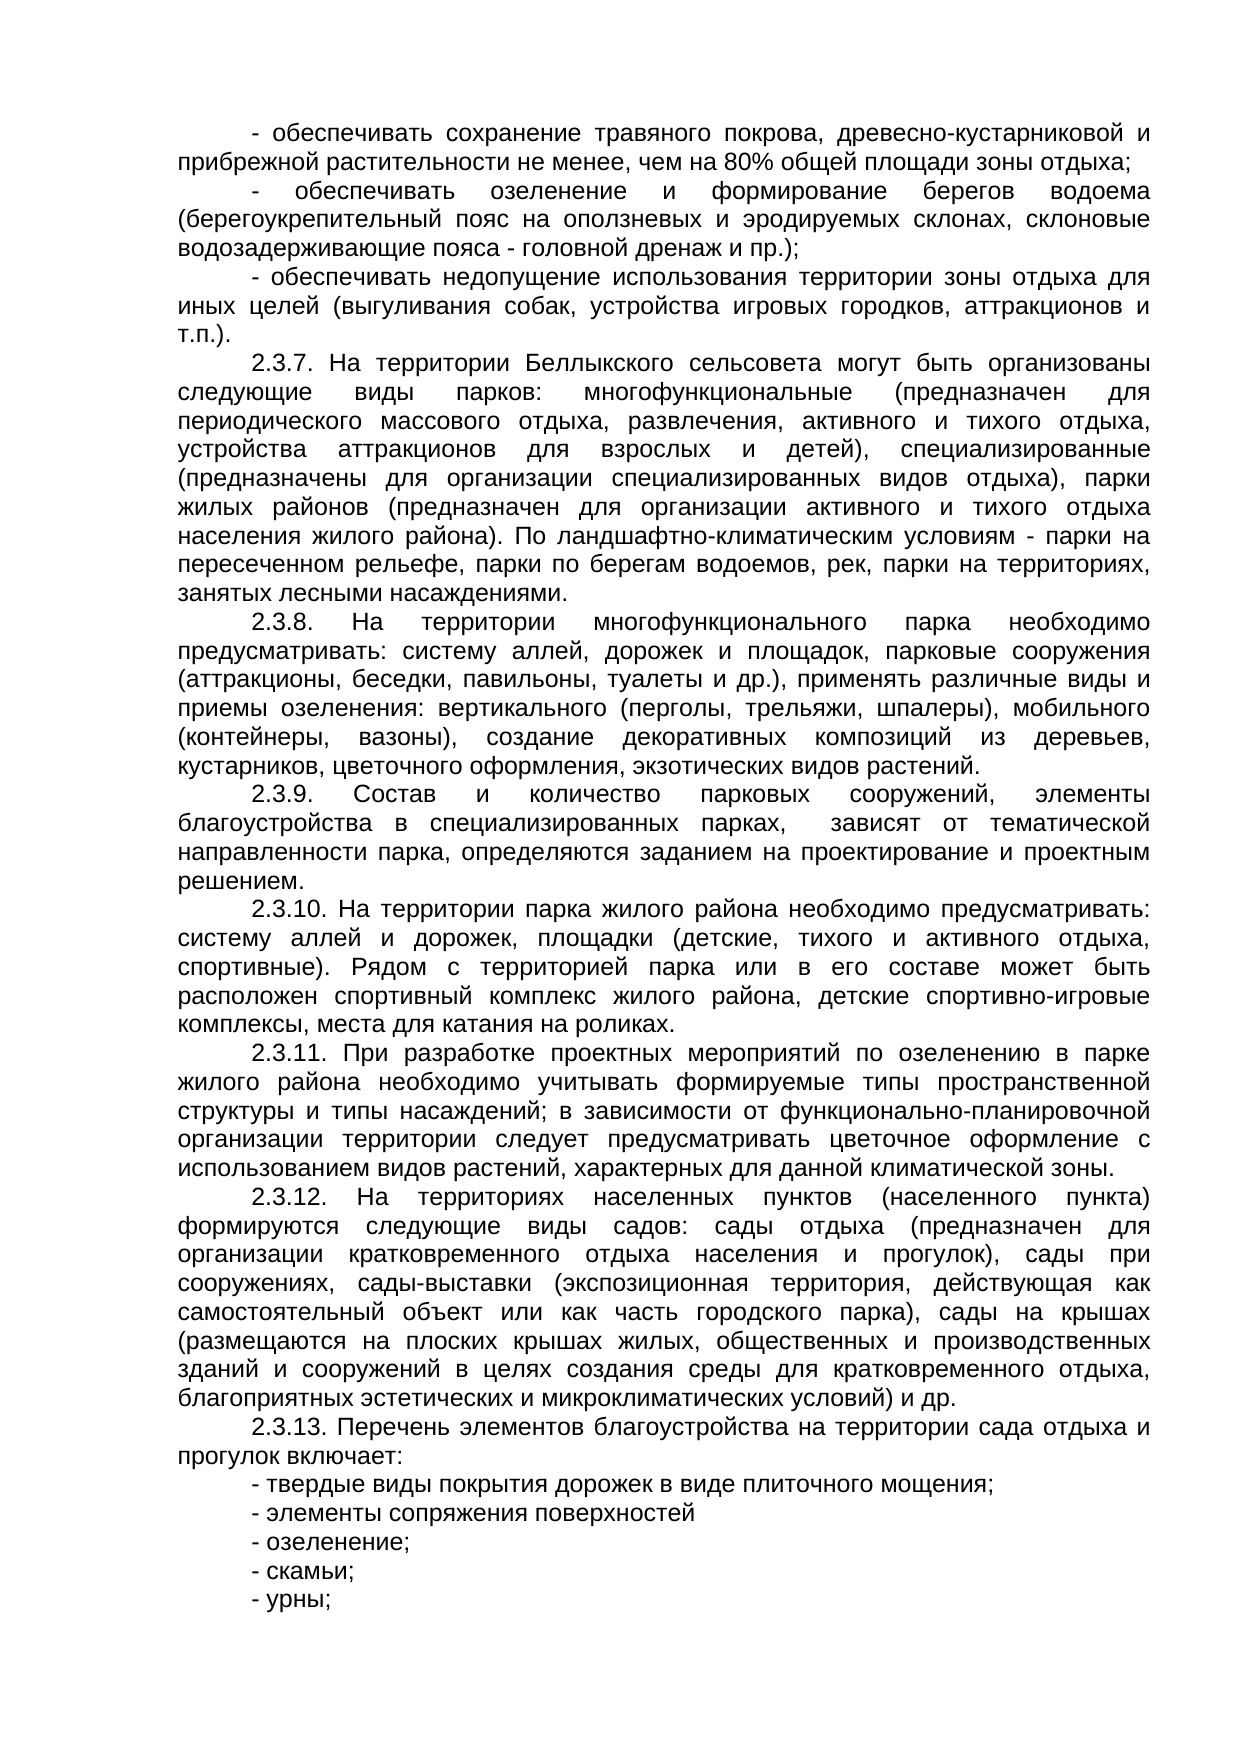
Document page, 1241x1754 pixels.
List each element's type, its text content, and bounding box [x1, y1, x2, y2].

text - обеспечивать озеленение и формирование берегов водоема (берегоукрепительный пояс на оползневых и эродируемых склонах, склоновые водозадерживающие пояса - головной дренаж и пр.); [177, 176, 1152, 262]
text - озеленение; [177, 1527, 1152, 1556]
text 2.3.7. На территории Беллыкского сельсовета могут быть организованы следующие виды парков: многофункциональные (предназначен для периодического массового отдыха, развлечения, активного и тихого отдыха, устройства аттракционов для взрослых и детей), специализированные (предназначены для организации специализированных видов отдыха), парки жилых районов (предназначен для организации активного и тихого отдыха населения жилого района). По ландшафтно-климатическим условиям - парки на пересеченном рельефе, парки по берегам водоемов, рек, парки на территориях, занятых лесными насаждениями. [177, 348, 1152, 607]
text 2.3.8. На территории многофункционального парка необходимо предусматривать: систему аллей, дорожек и площадок, парковые сооружения (аттракционы, беседки, павильоны, туалеты и др.), применять различные виды и приемы озеленения: вертикального (перголы, трельяжи, шпалеры), мобильного (контейнеры, вазоны), создание декоративных композиций из деревьев, кустарников, цветочного оформления, экзотических видов растений. [177, 607, 1152, 779]
text - обеспечивать недопущение использования территории зоны отдыха для иных целей (выгуливания собак, устройства игровых городков, аттракционов и т.п.). [177, 262, 1152, 348]
text 2.3.11. При разработке проектных мероприятий по озеленению в парке жилого района необходимо учитывать формируемые типы пространственной структуры и типы насаждений; в зависимости от функционально-планировочной организации территории следует предусматривать цветочное оформление с использованием видов растений, характерных для данной климатической зоны. [177, 1038, 1152, 1182]
text - скамьи; [177, 1556, 1152, 1584]
text 2.3.13. Перечень элементов благоустройства на территории сада отдыха и прогулок включает: [177, 1412, 1152, 1469]
text - элементы сопряжения поверхностей [177, 1498, 1152, 1527]
text 2.3.12. На территориях населенных пунктов (населенного пункта) формируются следующие виды садов: сады отдыха (предназначен для организации кратковременного отдыха населения и прогулок), сады при сооружениях, сады-выставки (экспозиционная территория, действующая как самостоятельный объект или как часть городского парка), сады на крышах (размещаются на плоских крышах жилых, общественных и производственных зданий и сооружений в целях создания среды для кратковременного отдыха, благоприятных эстетических и микроклиматических условий) и др. [177, 1182, 1152, 1412]
text - урны; [177, 1584, 1152, 1613]
text 2.3.9. Состав и количество парковых сооружений, элементы благоустройства в специализированных парках, зависят от тематической направленности парка, определяются заданием на проектирование и проектным решением. [177, 779, 1152, 894]
text 2.3.10. На территории парка жилого района необходимо предусматривать: систему аллей и дорожек, площадки (детские, тихого и активного отдыха, спортивные). Рядом с территорией парка или в его составе может быть расположен спортивный комплекс жилого района, детские спортивно-игровые комплексы, места для катания на роликах. [177, 894, 1152, 1038]
text - обеспечивать сохранение травяного покрова, древесно-кустарниковой и прибрежной растительности не менее, чем на 80% общей площади зоны отдыха; [177, 118, 1152, 176]
text - твердые виды покрытия дорожек в виде плиточного мощения; [177, 1469, 1152, 1498]
